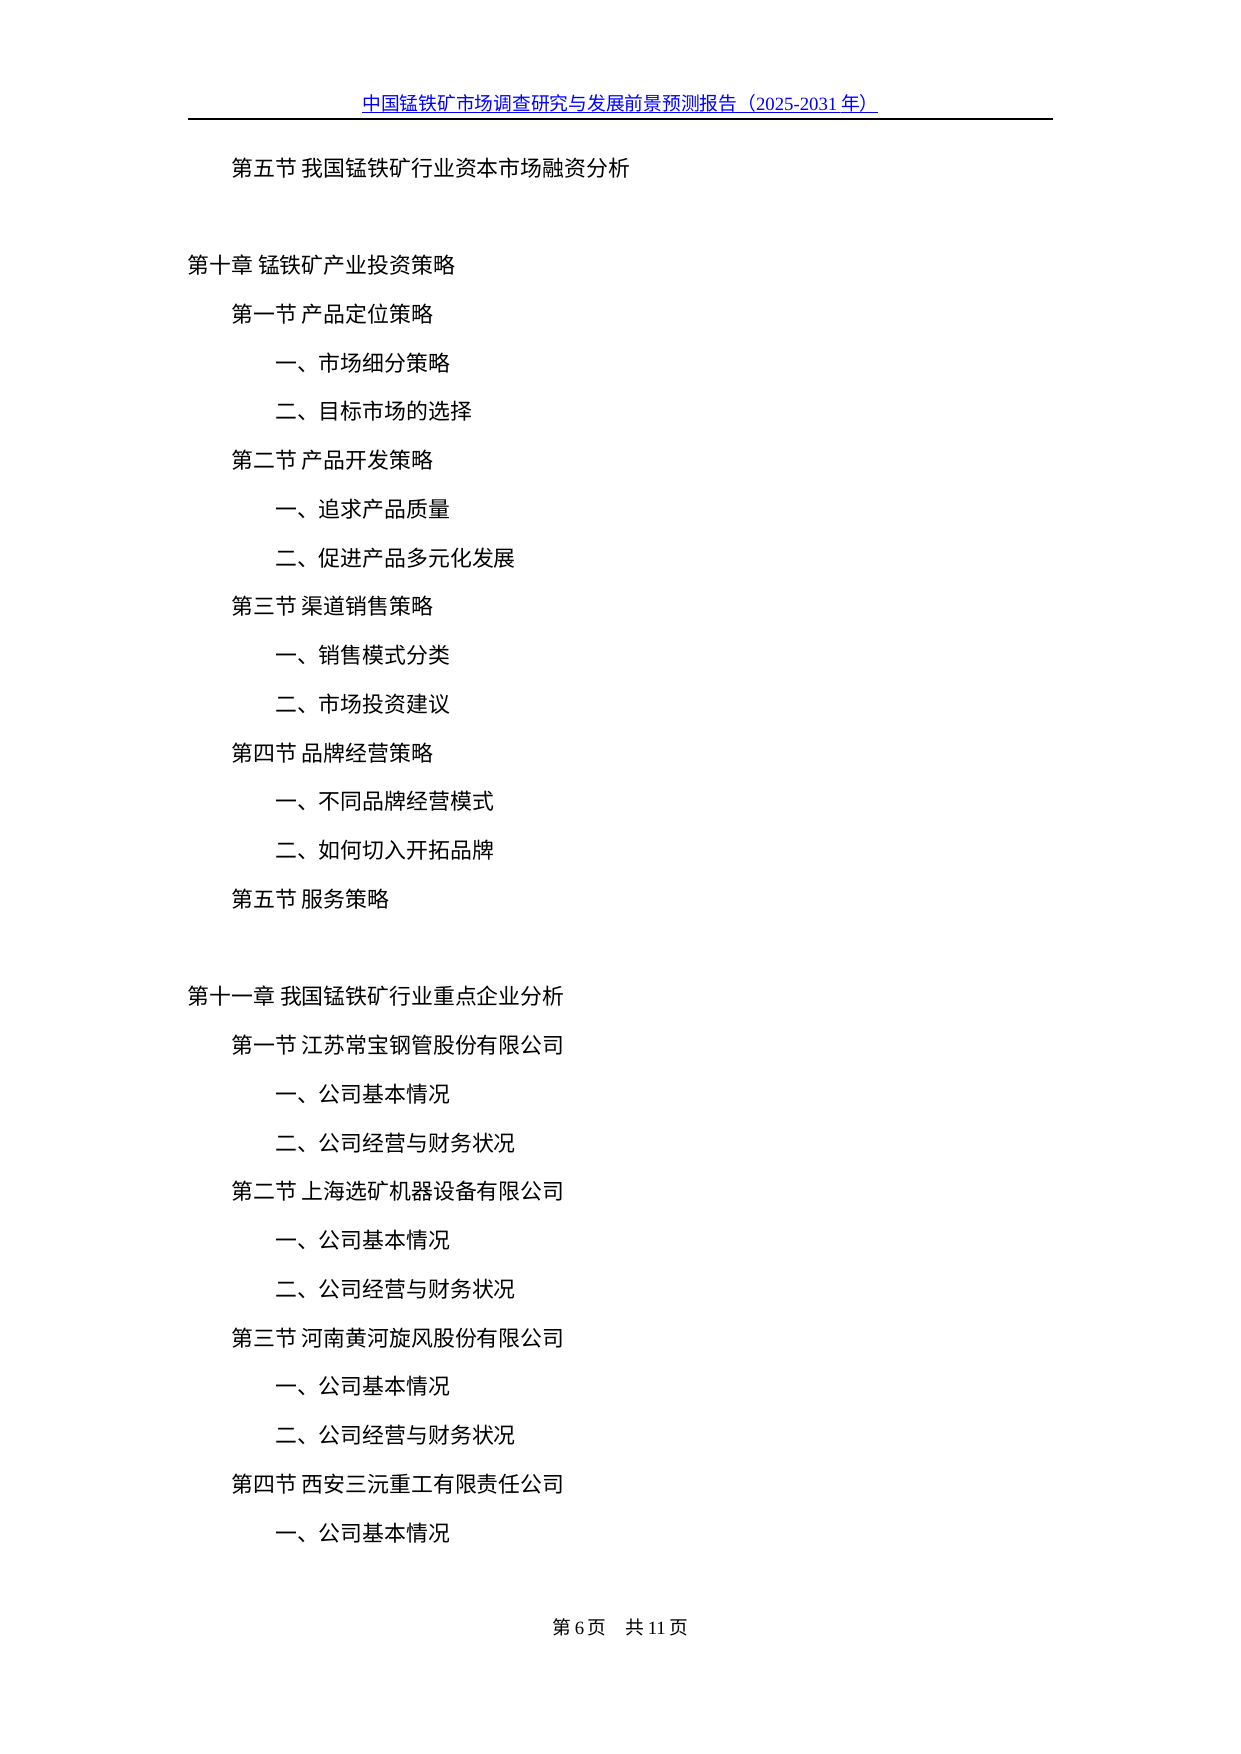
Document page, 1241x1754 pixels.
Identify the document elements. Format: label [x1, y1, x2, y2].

text [187, 150, 1053, 1548]
